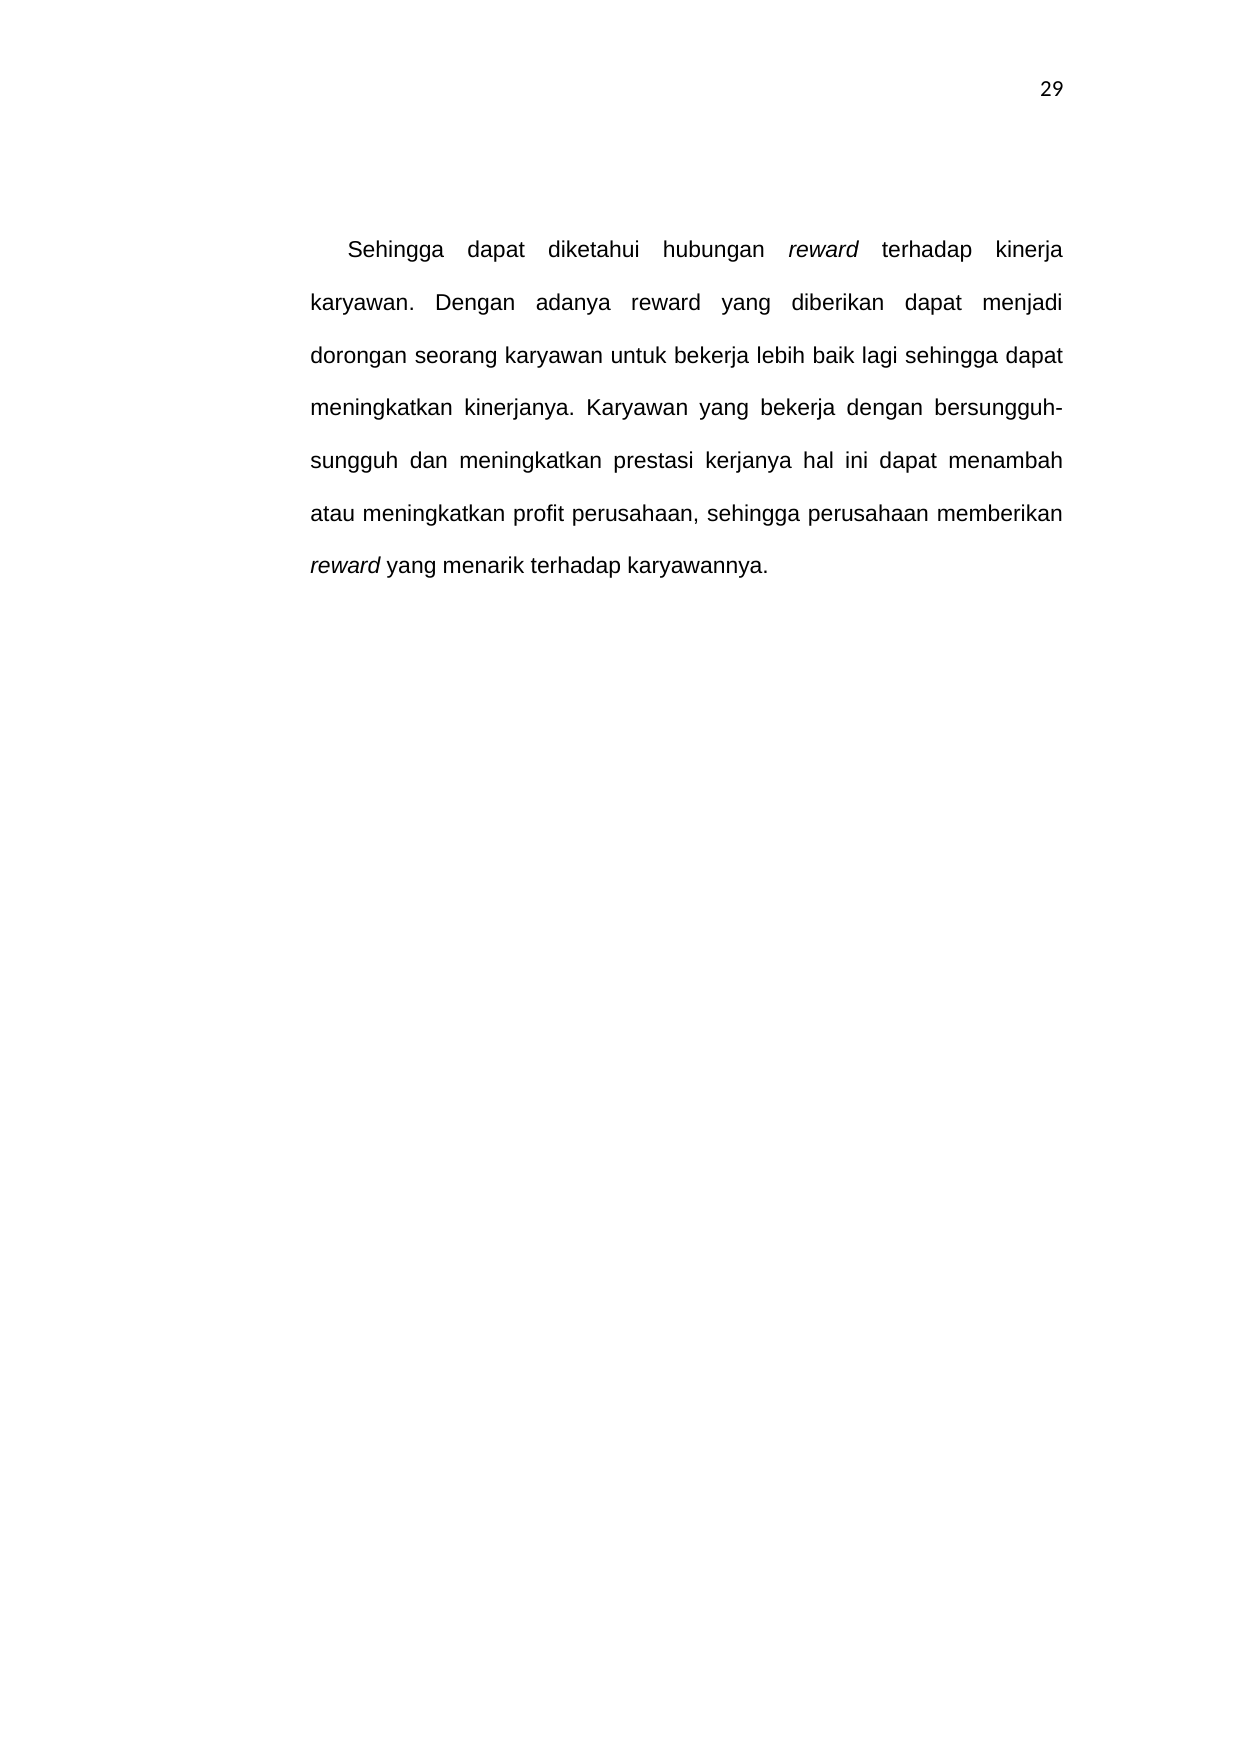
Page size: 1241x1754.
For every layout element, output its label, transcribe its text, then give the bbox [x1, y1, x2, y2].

text Sehingga dapat diketahui hubungan reward terhadap kinerja karyawan. Dengan adanya reward yang diberikan dapat menjadi dorongan seorang karyawan untuk bekerja lebih baik lagi sehingga dapat meningkatkan kinerjanya. Karyawan yang bekerja dengan bersungguh-sungguh dan meningkatkan prestasi kerjanya hal ini dapat menambah atau meningkatkan profit perusahaan, sehingga perusahaan memberikan reward yang menarik terhadap karyawannya. [310, 236, 1063, 579]
